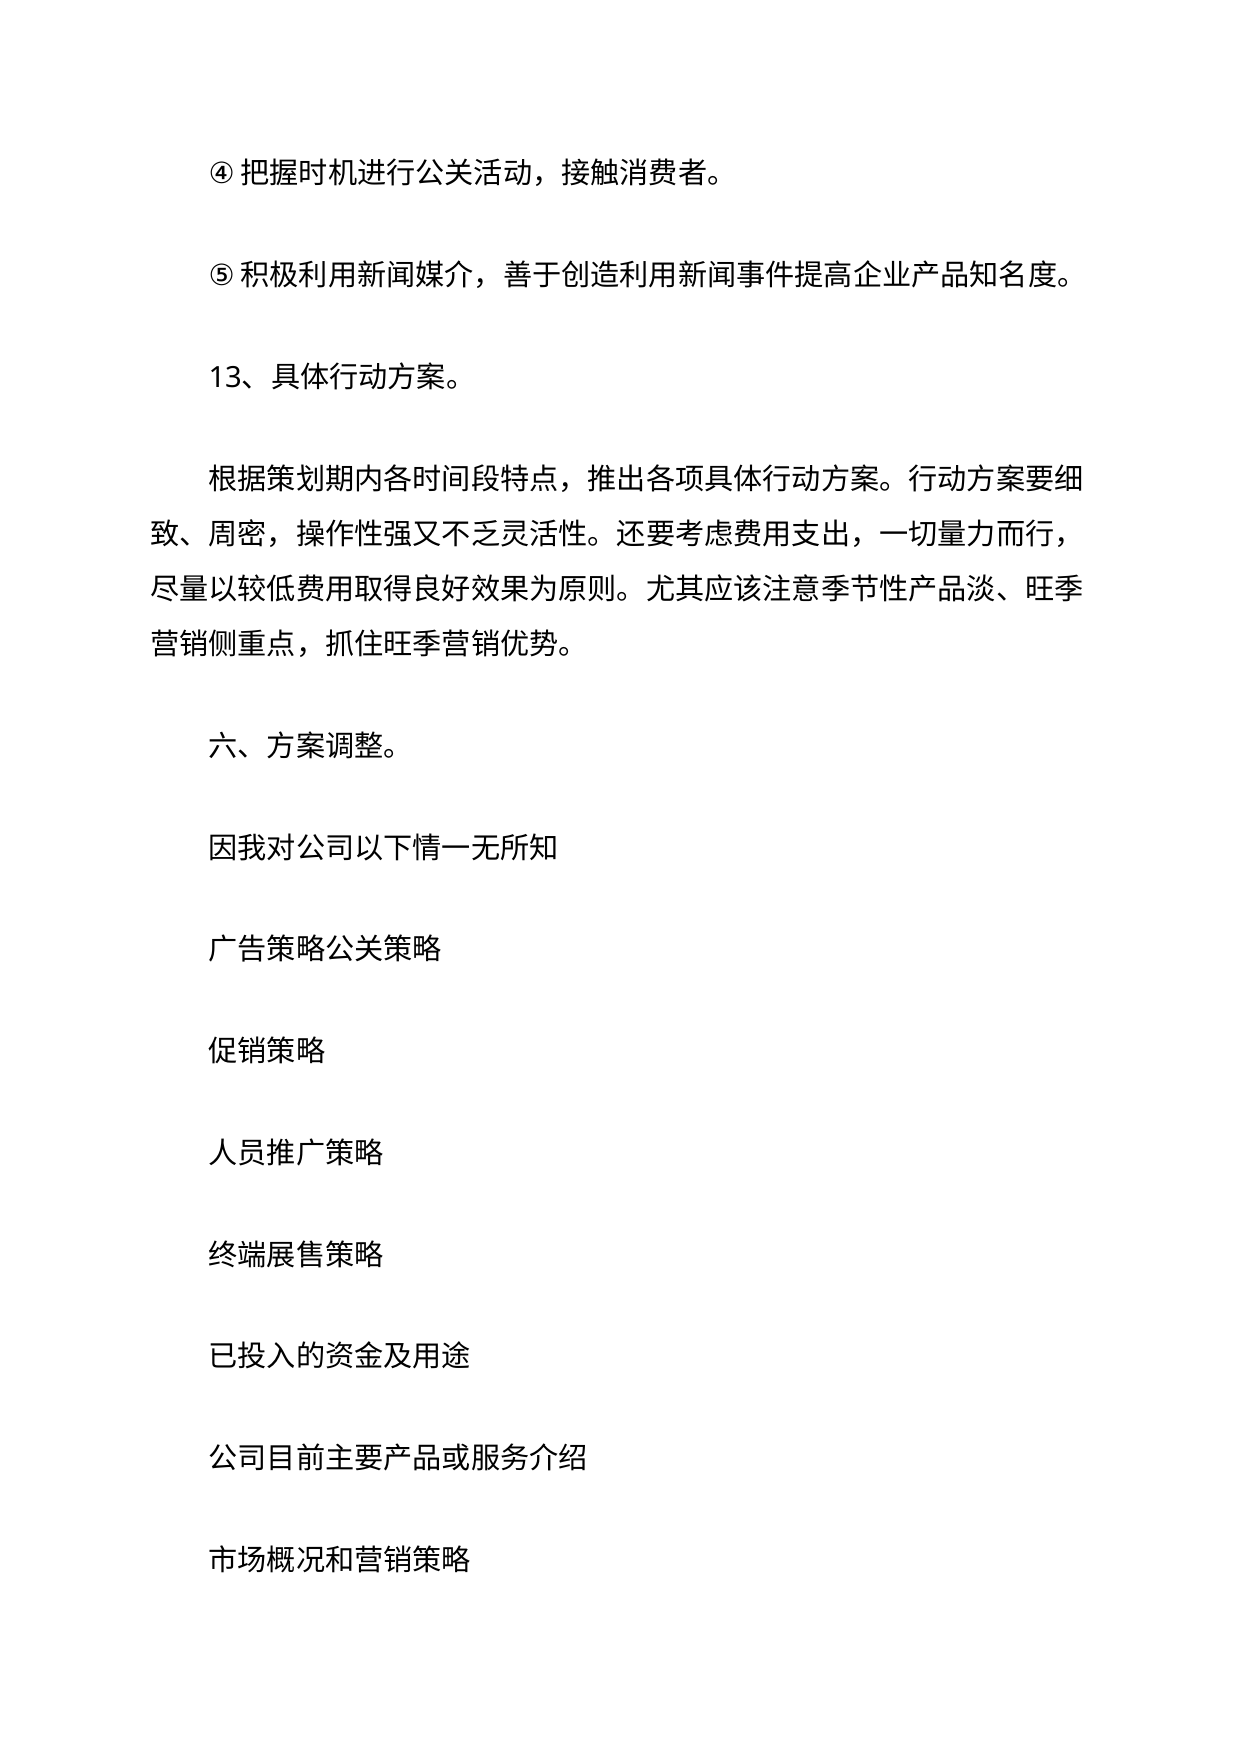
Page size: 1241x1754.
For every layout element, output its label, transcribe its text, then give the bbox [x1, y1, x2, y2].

text 根据策划期内各时间段特点，推出各项具体行动方案。行动方案要细致、周密，操作性强又不乏灵活性。还要考虑费用支出，一切量力而行，尽量以较低费用取得良好效果为原则。尤其应该注意季节性产品淡、旺季营销侧重点，抓住旺季营销优势。 [150, 456, 1090, 663]
text 人员推广策略 [150, 1129, 1090, 1172]
text 公司目前主要产品或服务介绍 [150, 1435, 1090, 1477]
text 促销策略 [150, 1028, 1090, 1070]
text 因我对公司以下情一无所知 [150, 824, 1090, 866]
text 六、方案调整。 [150, 722, 1090, 765]
text 终端展售策略 [150, 1231, 1090, 1273]
text 市场概况和营销策略 [150, 1537, 1090, 1579]
text 广告策略公关策略 [150, 926, 1090, 968]
text 13、具体行动方案。 [150, 354, 1090, 396]
text ⑤积极利用新闻媒介，善于创造利用新闻事件提高企业产品知名度。 [150, 252, 1090, 294]
text 已投入的资金及用途 [150, 1333, 1090, 1375]
text ④把握时机进行公关活动，接触消费者。 [150, 150, 1090, 192]
